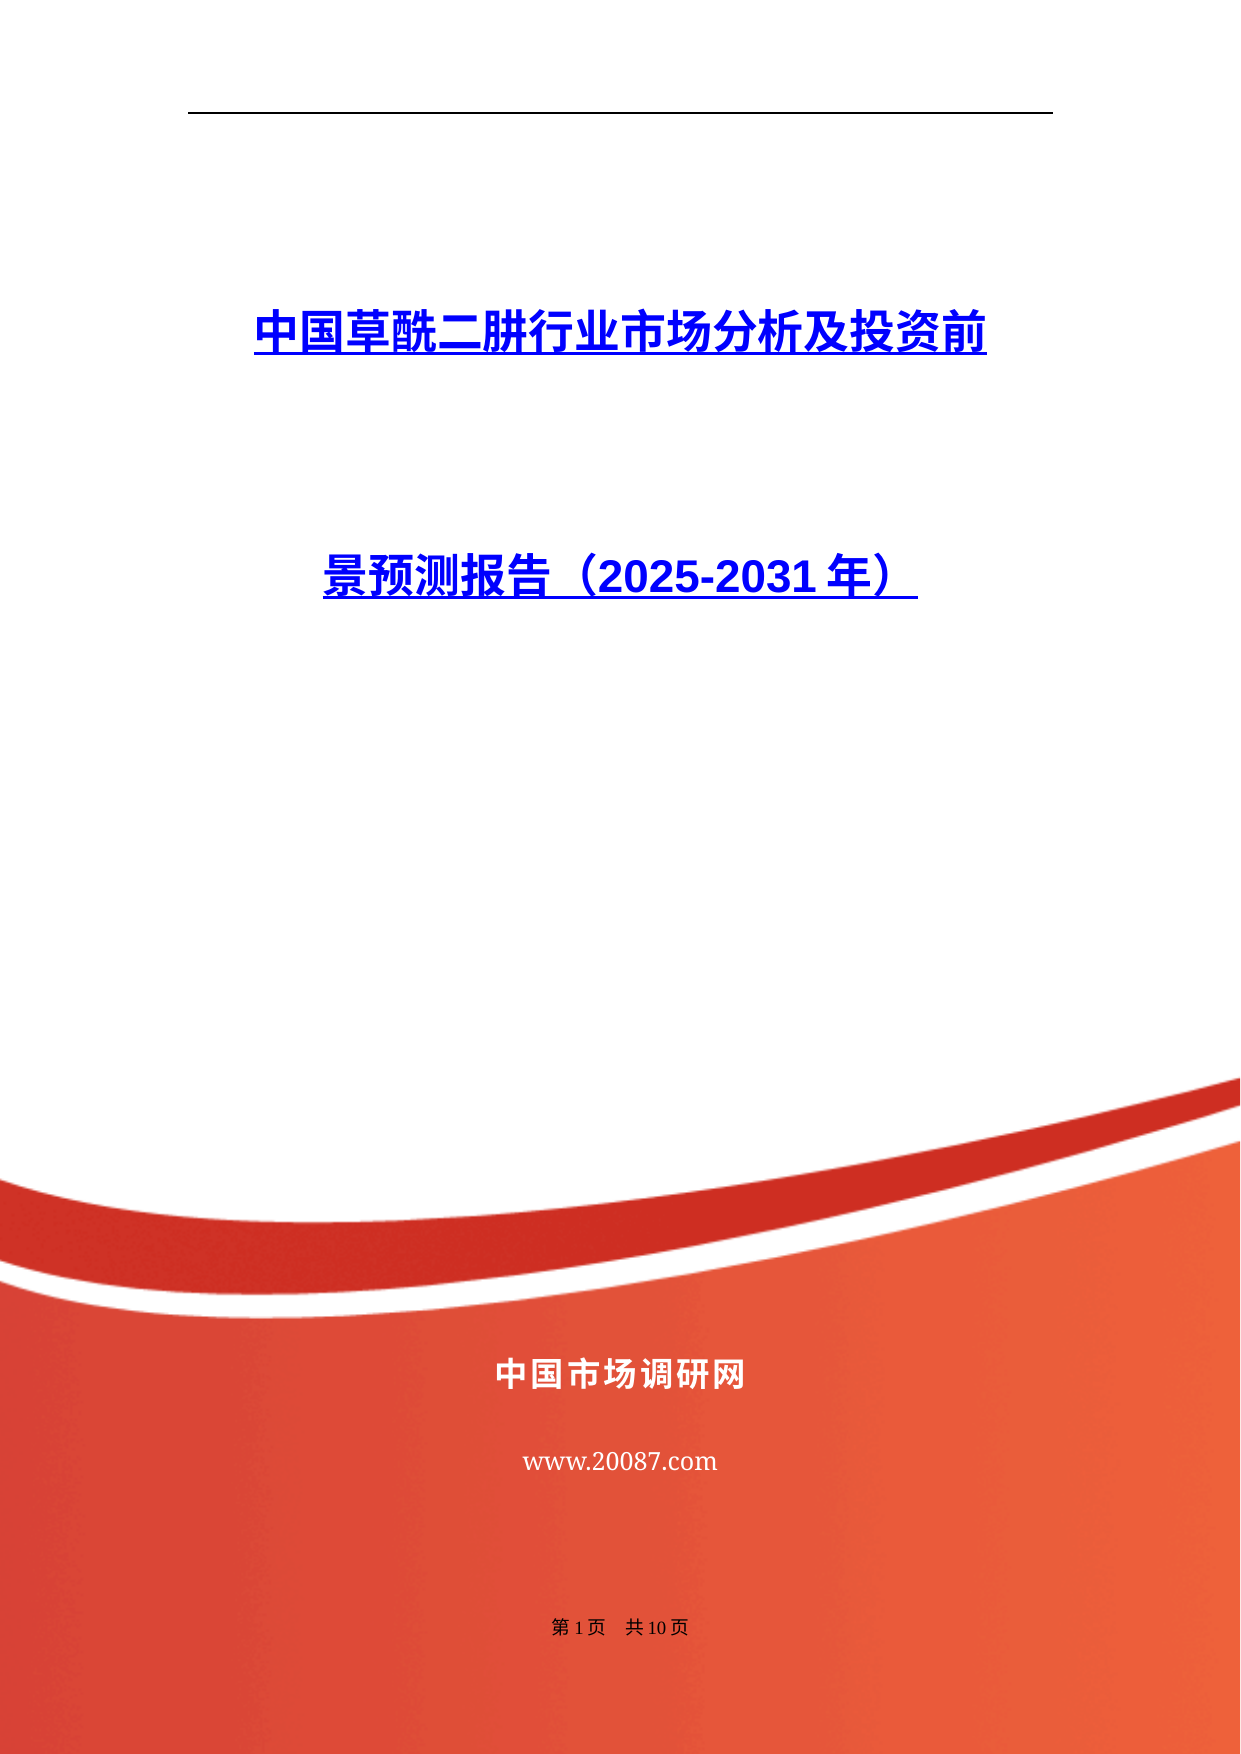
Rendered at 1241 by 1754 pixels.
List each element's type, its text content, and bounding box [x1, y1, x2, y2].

text www.20087.com [187, 1428, 1053, 1493]
subtitle 中国市场调研网 [187, 1339, 1053, 1404]
picture [0, 1006, 1241, 1754]
table_header 中国草酰二肼行业市场分析及投资前景预测报告（2025-2031年） [188, 207, 1053, 773]
